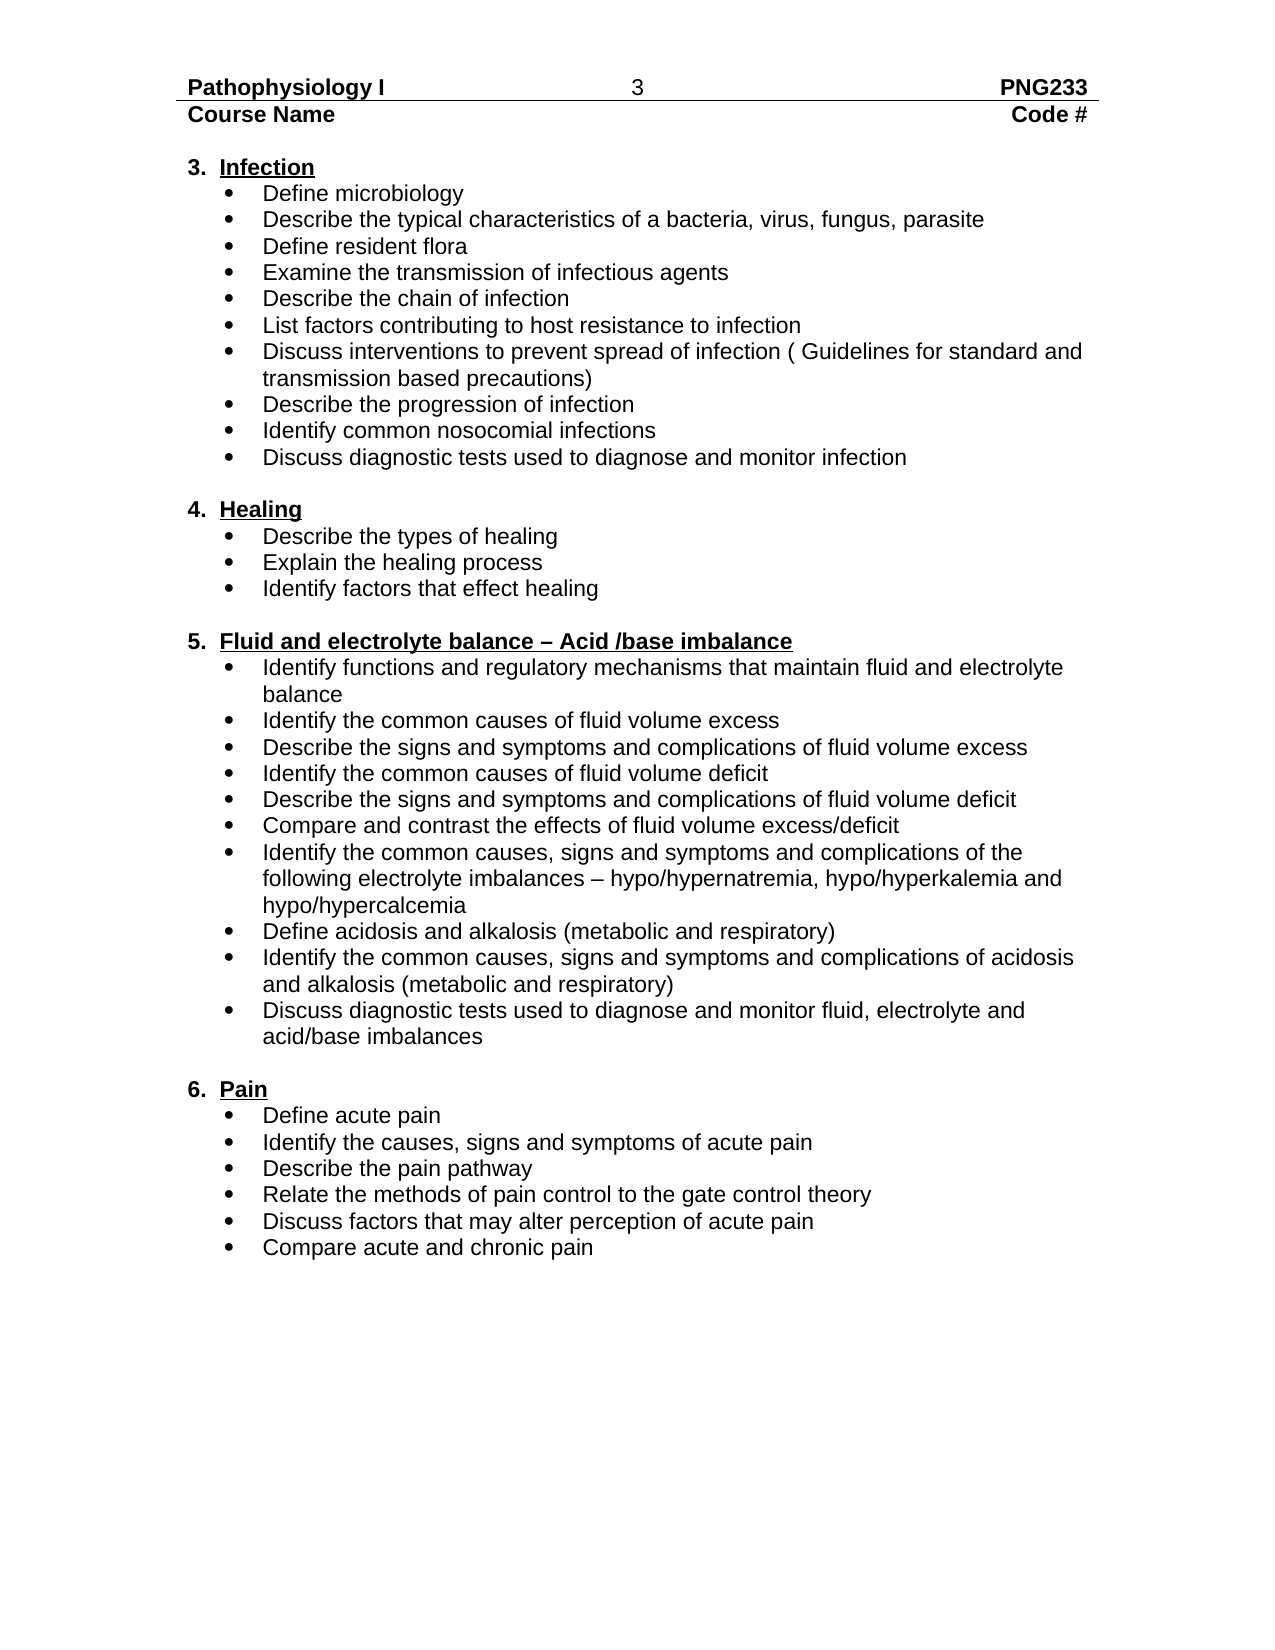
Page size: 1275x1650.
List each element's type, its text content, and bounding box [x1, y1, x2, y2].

list Describe the pain pathway [225, 1155, 1087, 1181]
list Identify the common causes, signs and symptoms and complications of acidosis and alkalosis (metabolic and respiratory) [225, 944, 1087, 997]
text 4. Healing [187, 496, 1087, 523]
list Define acute pain [225, 1102, 1087, 1129]
list Describe the signs and symptoms and complications of fluid volume deficit [225, 786, 1087, 812]
list Describe the signs and symptoms and complications of fluid volume excess [225, 733, 1087, 760]
list Discuss diagnostic tests used to diagnose and monitor fluid, electrolyte and acid/base imbalances [225, 997, 1087, 1050]
list Identify factors that effect healing [225, 575, 1087, 602]
list Examine the transmission of infectious agents [225, 259, 1087, 285]
list Discuss factors that may alter perception of acute pain [225, 1208, 1087, 1234]
list Define resident flora [225, 233, 1087, 259]
list Identify functions and regulatory mechanisms that maintain fluid and electrolyte balance [225, 654, 1087, 707]
list Discuss diagnostic tests used to diagnose and monitor infection [225, 443, 1087, 470]
list Describe the chain of infection [225, 285, 1087, 312]
list Describe the progression of infection [225, 391, 1087, 417]
list Describe the typical characteristics of a bacteria, virus, fungus, parasite [225, 206, 1087, 233]
list Compare and contrast the effects of fluid volume excess/deficit [225, 812, 1087, 839]
list Define microbiology [225, 180, 1087, 206]
list Identify the common causes, signs and symptoms and complications of the following electrolyte imbalances – hypo/hypernatremia, hypo/hyperkalemia and hypo/hypercalcemia [225, 839, 1087, 918]
list Identify common nosocomial infections [225, 417, 1087, 443]
list Describe the types of healing [225, 523, 1087, 549]
list Discuss interventions to prevent spread of infection ( Guidelines for standard and transmission based precautions) [225, 338, 1087, 391]
text 5. Fluid and electrolyte balance – Acid /base imbalance [187, 628, 1087, 654]
list Explain the healing process [225, 549, 1087, 575]
list Compare acute and chronic pain [225, 1234, 1087, 1261]
text 6. Pain [187, 1076, 1087, 1102]
list Relate the methods of pain control to the gate control theory [225, 1181, 1087, 1208]
list Identify the common causes of fluid volume deficit [225, 760, 1087, 786]
list Define acidosis and alkalosis (metabolic and respiratory) [225, 918, 1087, 944]
list Identify the causes, signs and symptoms of acute pain [225, 1129, 1087, 1155]
list Identify the common causes of fluid volume excess [225, 707, 1087, 733]
text 3. Infection [187, 154, 1087, 180]
list List factors contributing to host resistance to infection [225, 312, 1087, 338]
